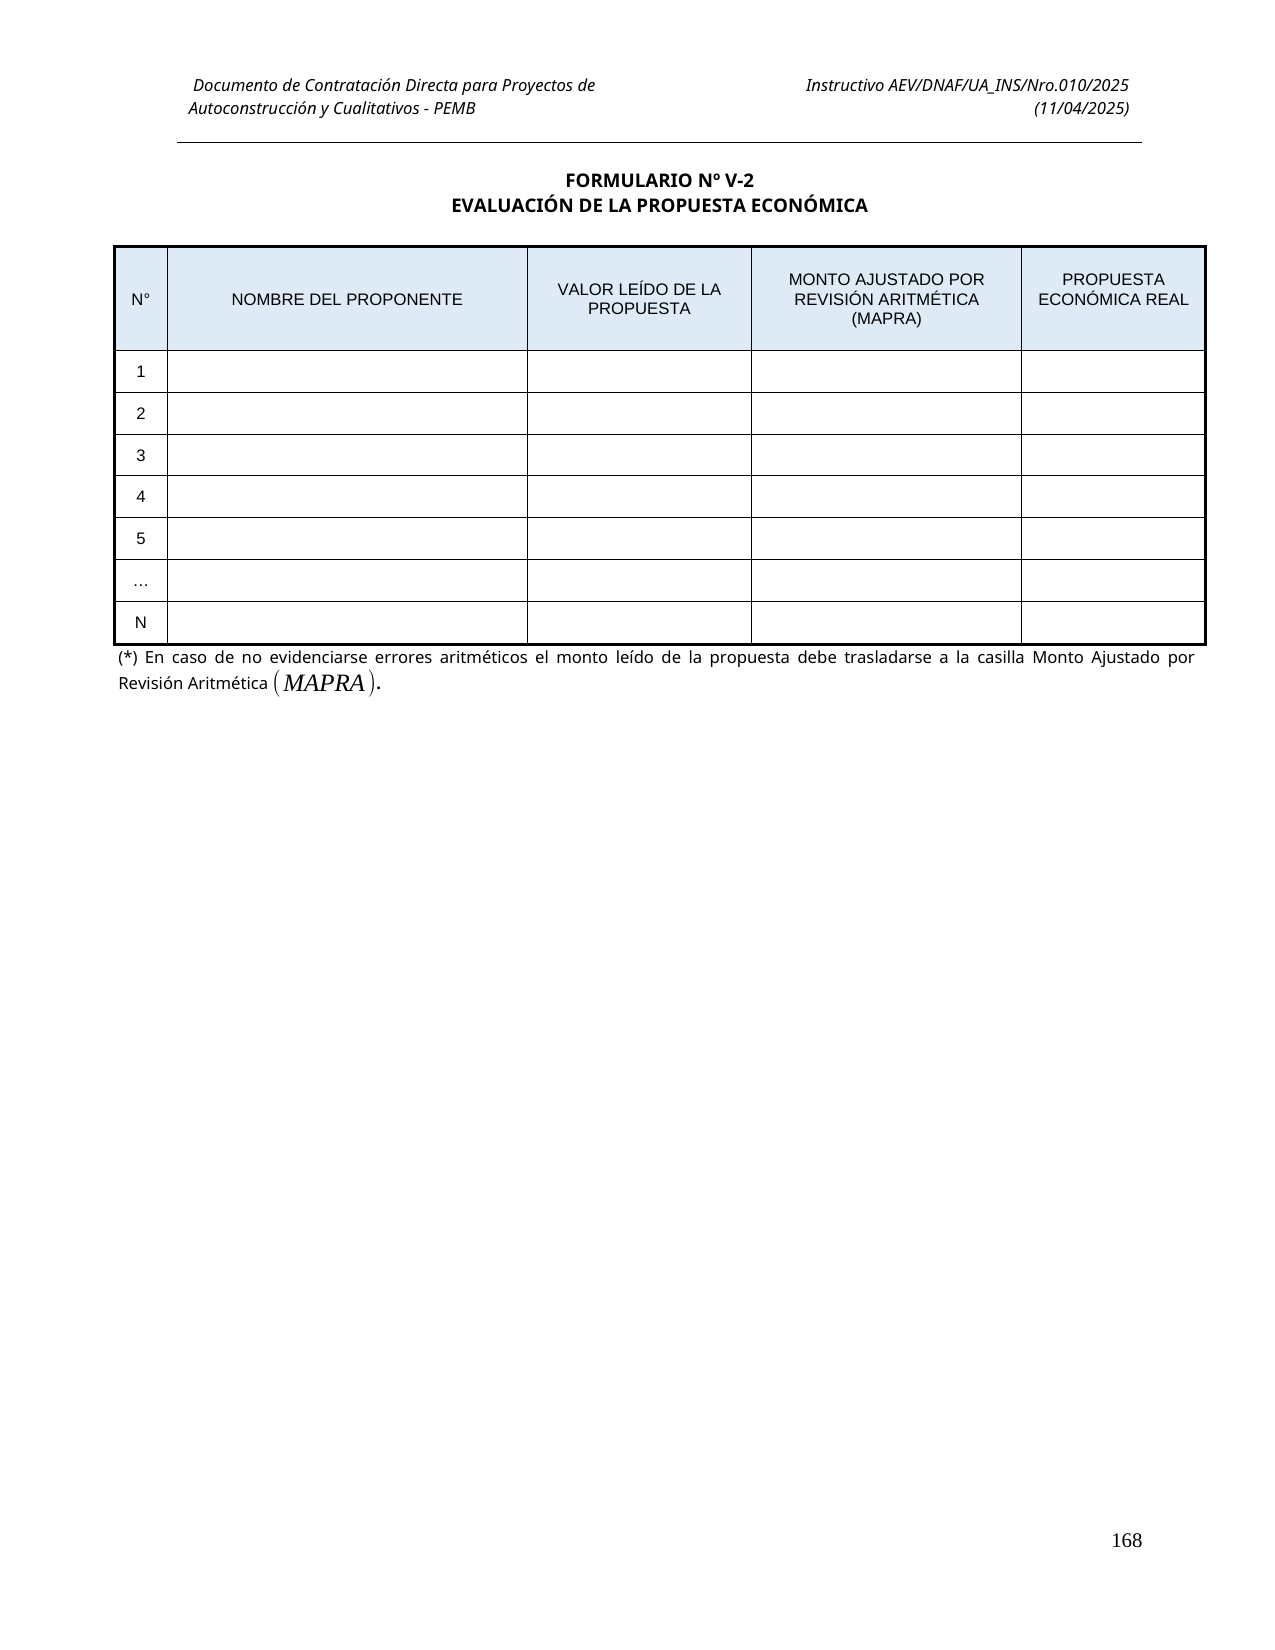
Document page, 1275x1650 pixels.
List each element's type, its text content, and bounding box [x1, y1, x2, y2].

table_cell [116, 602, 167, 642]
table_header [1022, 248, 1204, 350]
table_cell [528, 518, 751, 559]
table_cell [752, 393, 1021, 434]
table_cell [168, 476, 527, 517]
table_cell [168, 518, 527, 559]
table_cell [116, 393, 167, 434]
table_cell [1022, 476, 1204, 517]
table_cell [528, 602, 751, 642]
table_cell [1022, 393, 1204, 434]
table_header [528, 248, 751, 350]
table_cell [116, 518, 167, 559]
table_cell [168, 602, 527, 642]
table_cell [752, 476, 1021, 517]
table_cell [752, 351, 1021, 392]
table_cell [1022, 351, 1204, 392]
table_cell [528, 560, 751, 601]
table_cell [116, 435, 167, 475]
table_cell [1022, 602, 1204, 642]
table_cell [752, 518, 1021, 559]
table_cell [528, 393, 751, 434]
text (*) En caso de no evidenciarse errores aritméticos el monto leído de la propuesta debe trasladarse a la casilla Monto Ajustado por Revisión Aritmética . [118, 646, 1196, 698]
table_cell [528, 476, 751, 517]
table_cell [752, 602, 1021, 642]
text EVALUACIÓN DE LA PROPUESTA ECONÓMICA [177, 193, 1142, 218]
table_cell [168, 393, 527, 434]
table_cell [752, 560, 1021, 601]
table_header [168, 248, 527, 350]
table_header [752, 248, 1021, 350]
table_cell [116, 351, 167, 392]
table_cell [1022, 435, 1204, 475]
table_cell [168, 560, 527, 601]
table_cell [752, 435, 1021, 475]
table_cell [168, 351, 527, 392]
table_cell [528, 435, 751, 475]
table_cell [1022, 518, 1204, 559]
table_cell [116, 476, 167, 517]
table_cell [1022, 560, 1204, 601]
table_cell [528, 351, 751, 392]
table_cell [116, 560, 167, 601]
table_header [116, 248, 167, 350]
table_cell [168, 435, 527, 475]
text FORMULARIO Nº V-2 [177, 167, 1142, 193]
